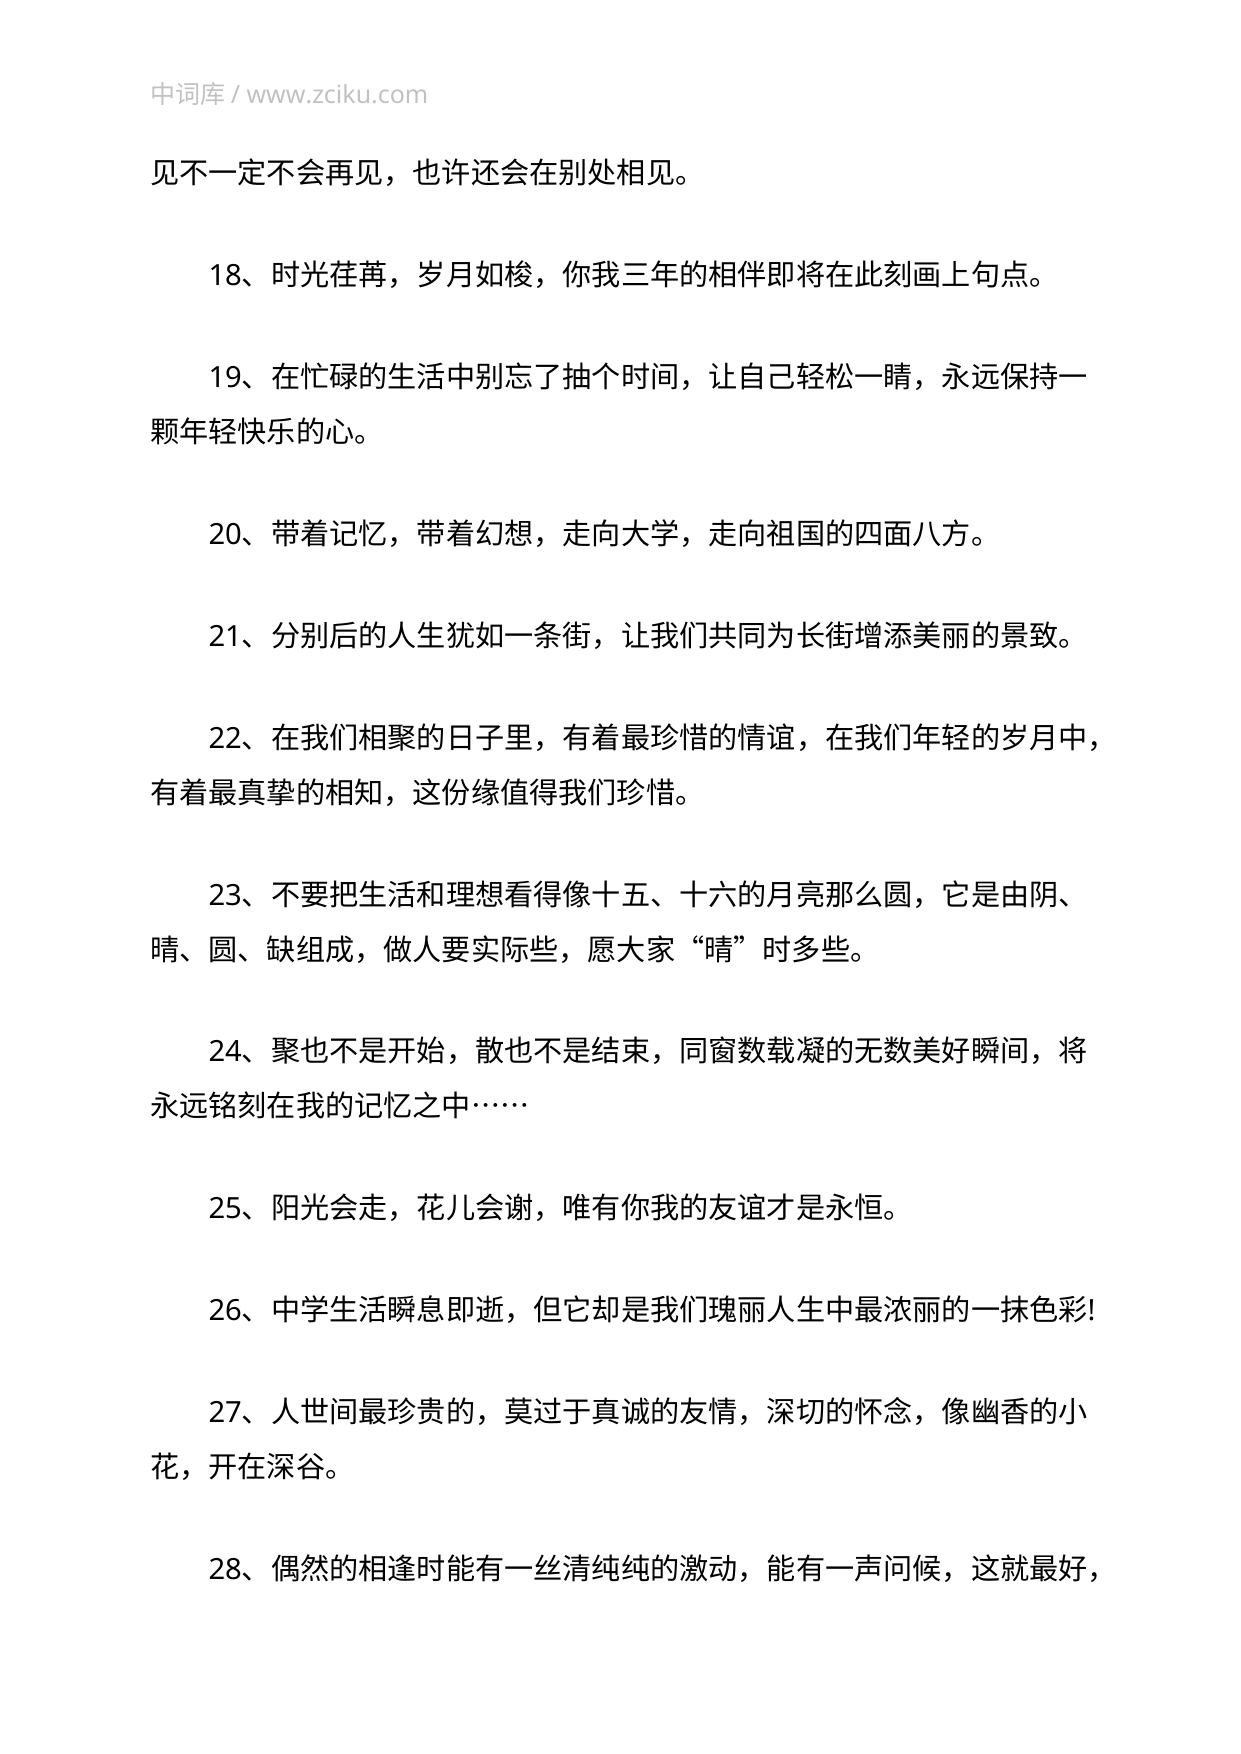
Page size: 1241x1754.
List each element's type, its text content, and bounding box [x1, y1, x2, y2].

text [150, 1546, 1090, 1588]
text 27、人世间最珍贵的，莫过于真诚的友情，深切的怀念，像幽香的小花，开在深谷。 [150, 1389, 1090, 1486]
text 19、在忙碌的生活中别忘了抽个时间，让自己轻松一睛，永远保持一颗年轻快乐的心。 [150, 354, 1090, 451]
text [150, 150, 1090, 192]
text 22、在我们相聚的日子里，有着最珍惜的情谊，在我们年轻的岁月中，有着最真挚的相知，这份缘值得我们珍惜。 [150, 714, 1090, 812]
text 25、阳光会走，花儿会谢，唯有你我的友谊才是永恒。 [150, 1185, 1090, 1227]
text 18、时光荏苒，岁月如梭，你我三年的相伴即将在此刻画上句点。 [150, 252, 1090, 294]
text 26、中学生活瞬息即逝，但它却是我们瑰丽人生中最浓丽的一抹色彩! [150, 1287, 1090, 1329]
text 21、分别后的人生犹如一条街，让我们共同为长街增添美丽的景致。 [150, 612, 1090, 655]
text 23、不要把生活和理想看得像十五、十六的月亮那么圆，它是由阴、晴、圆、缺组成，做人要实际些，愿大家“晴”时多些。 [150, 871, 1090, 968]
text 24、聚也不是开始，散也不是结束，同窗数载凝的无数美好瞬间，将永远铭刻在我的记忆之中…… [150, 1028, 1090, 1125]
text 20、带着记忆，带着幻想，走向大学，走向祖国的四面八方。 [150, 511, 1090, 553]
